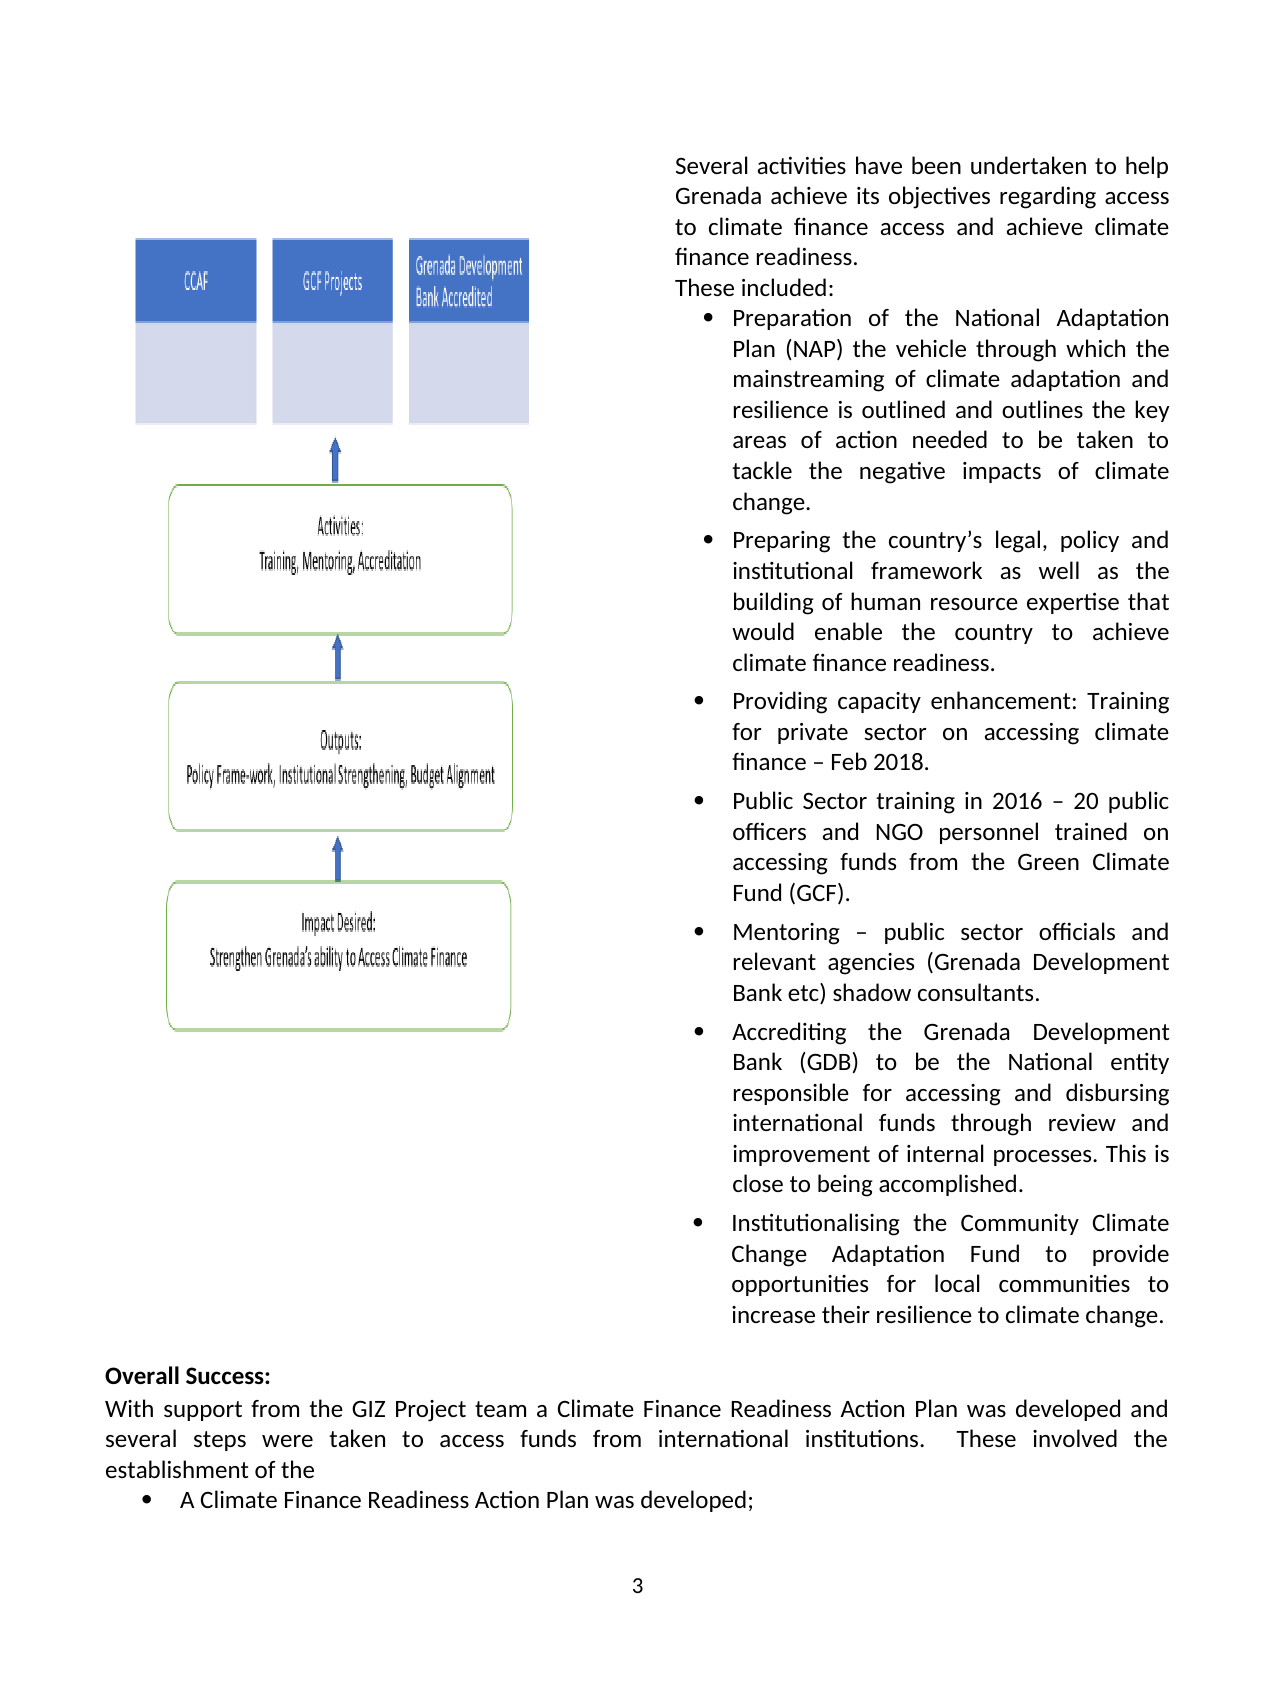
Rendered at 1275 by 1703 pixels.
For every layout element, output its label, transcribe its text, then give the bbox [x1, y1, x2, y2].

list A Climate Finance Readiness Action Plan was developed; [142, 1484, 1170, 1515]
list Mentoring – public sector officials and relevant agencies (Grenada Development Bank etc) shadow consultants. [694, 916, 1170, 1007]
list Public Sector training in 2016 – 20 public officers and NGO personnel trained on accessing funds from the Green Climate Fund (GCF). [694, 785, 1170, 907]
list Accrediting the Grenada Development Bank (GDB) to be the National entity responsible for accessing and disbursing international funds through review and improvement of internal processes. This is close to being accomplished. [694, 1016, 1170, 1199]
list Preparing the country’s legal, policy and institutional framework as well as the building of human resource expertise that would enable the country to achieve climate finance readiness. [704, 524, 1170, 677]
list Providing capacity enhancement: Training for private sector on accessing climate finance – Feb 2018. [694, 686, 1170, 777]
picture [33, 187, 651, 1052]
text With support from the GIZ Project team a Climate Finance Readiness Action Plan was developed and several steps were taken to access funds from international institutions. These involved the establishment of the [105, 1393, 1170, 1484]
list Institutionalising the Community Climate Change Adaptation Fund to provide opportunities for local communities to increase their resilience to climate change. [694, 1207, 1170, 1329]
list Preparation of the National Adaptation Plan (NAP) the vehicle through which the mainstreaming of climate adaptation and resilience is outlined and outlines the key areas of action needed to be taken to tackle the negative impacts of climate change. [704, 303, 1170, 516]
text Several activities have been undertaken to help Grenada achieve its objectives regarding access to climate finance access and achieve climate finance readiness. [675, 150, 1170, 272]
text These included: [675, 272, 1170, 303]
text Overall Success: [105, 1360, 1170, 1390]
